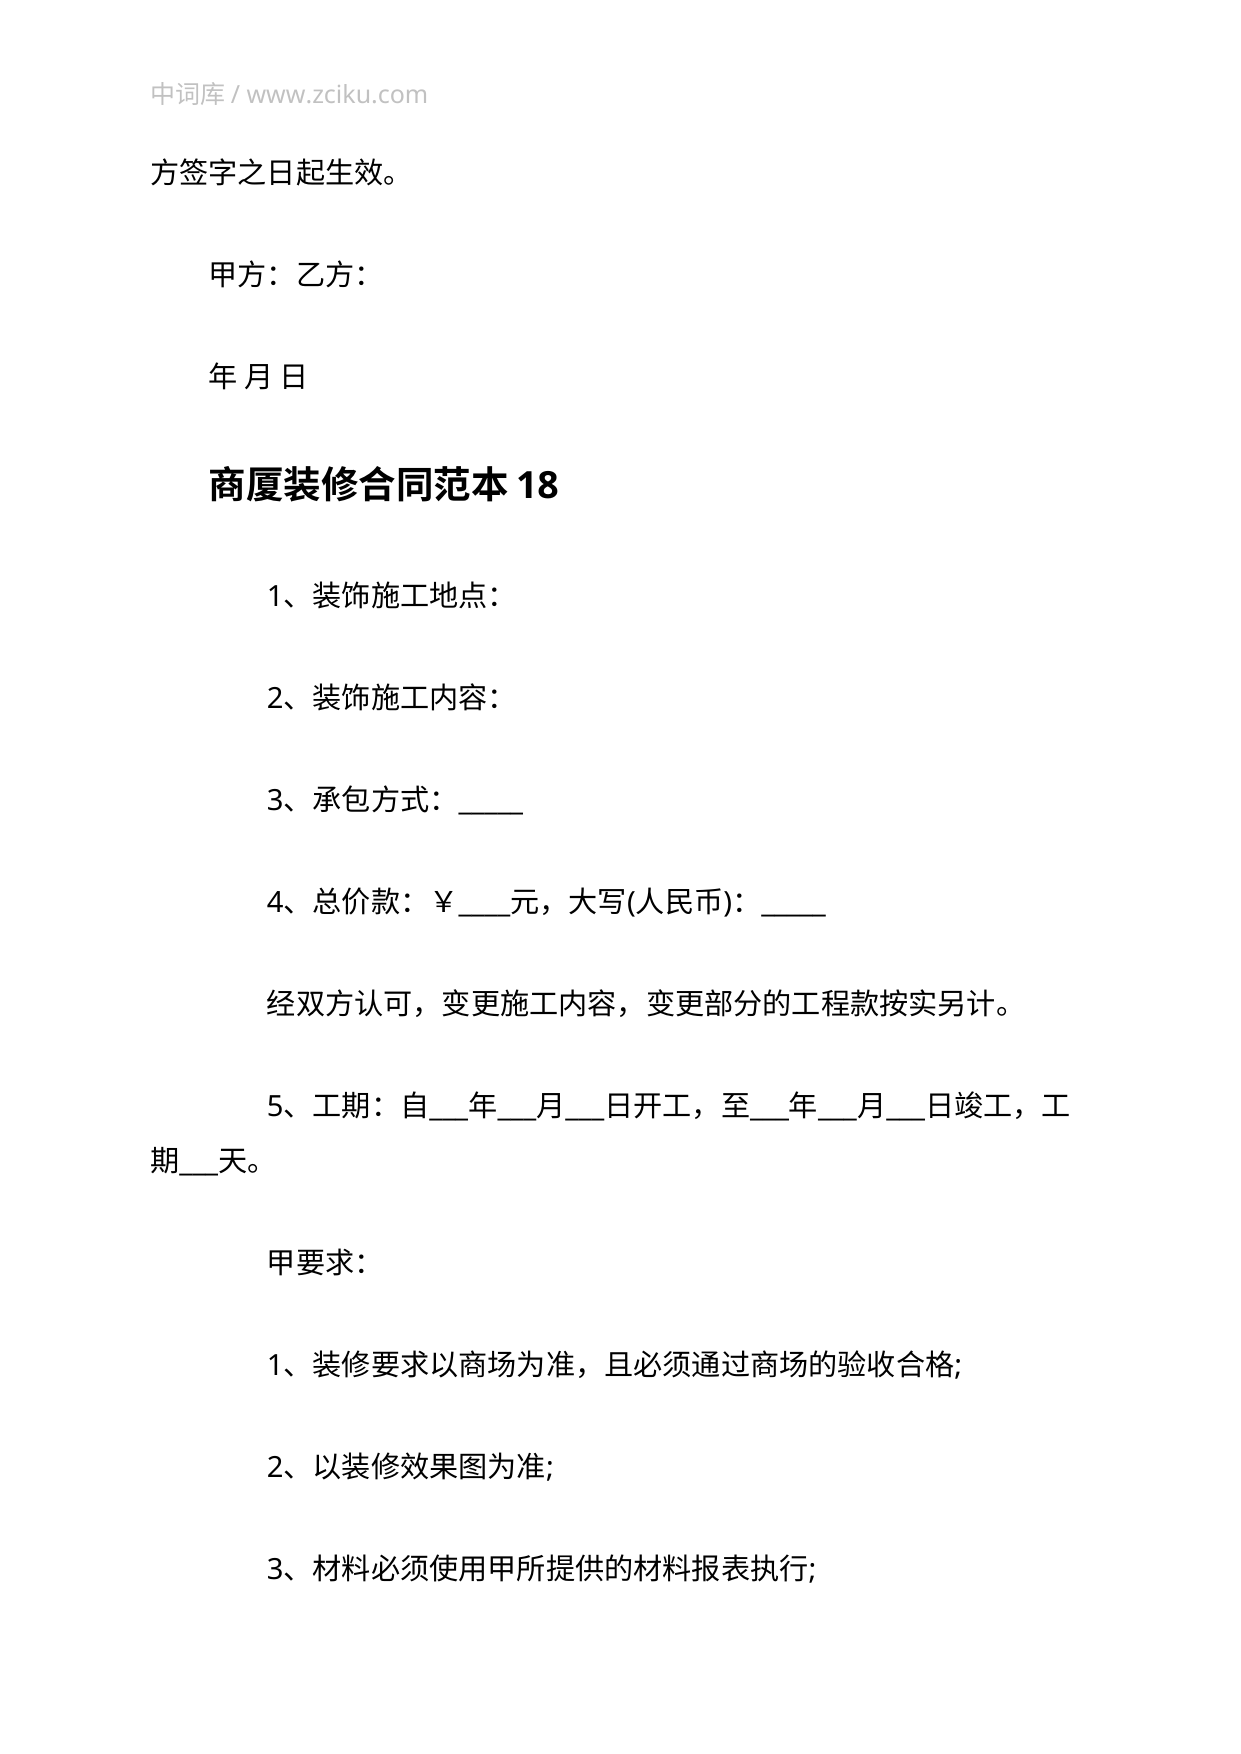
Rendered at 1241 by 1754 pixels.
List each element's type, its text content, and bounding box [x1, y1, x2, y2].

text 3、承包方式：_____ [150, 777, 1090, 819]
text 2、装饰施工内容： [150, 675, 1090, 717]
text 2、以装修效果图为准; [150, 1444, 1090, 1486]
text 商厦装修合同范本18 [150, 455, 1090, 510]
text 经双方认可，变更施工内容，变更部分的工程款按实另计。 [150, 981, 1090, 1023]
text 3、材料必须使用甲所提供的材料报表执行; [150, 1546, 1090, 1588]
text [150, 150, 1090, 192]
text 1、装饰施工地点： [150, 573, 1090, 615]
text 4、总价款：￥____元，大写(人民币)：_____ [150, 879, 1090, 921]
text 甲方：乙方： [150, 252, 1090, 294]
text 5、工期：自___年___月___日开工，至___年___月___日竣工，工期___天。 [150, 1083, 1090, 1180]
text 甲要求： [150, 1240, 1090, 1282]
text 年 月 日 [150, 353, 1090, 396]
text 1、装修要求以商场为准，且必须通过商场的验收合格; [150, 1342, 1090, 1384]
